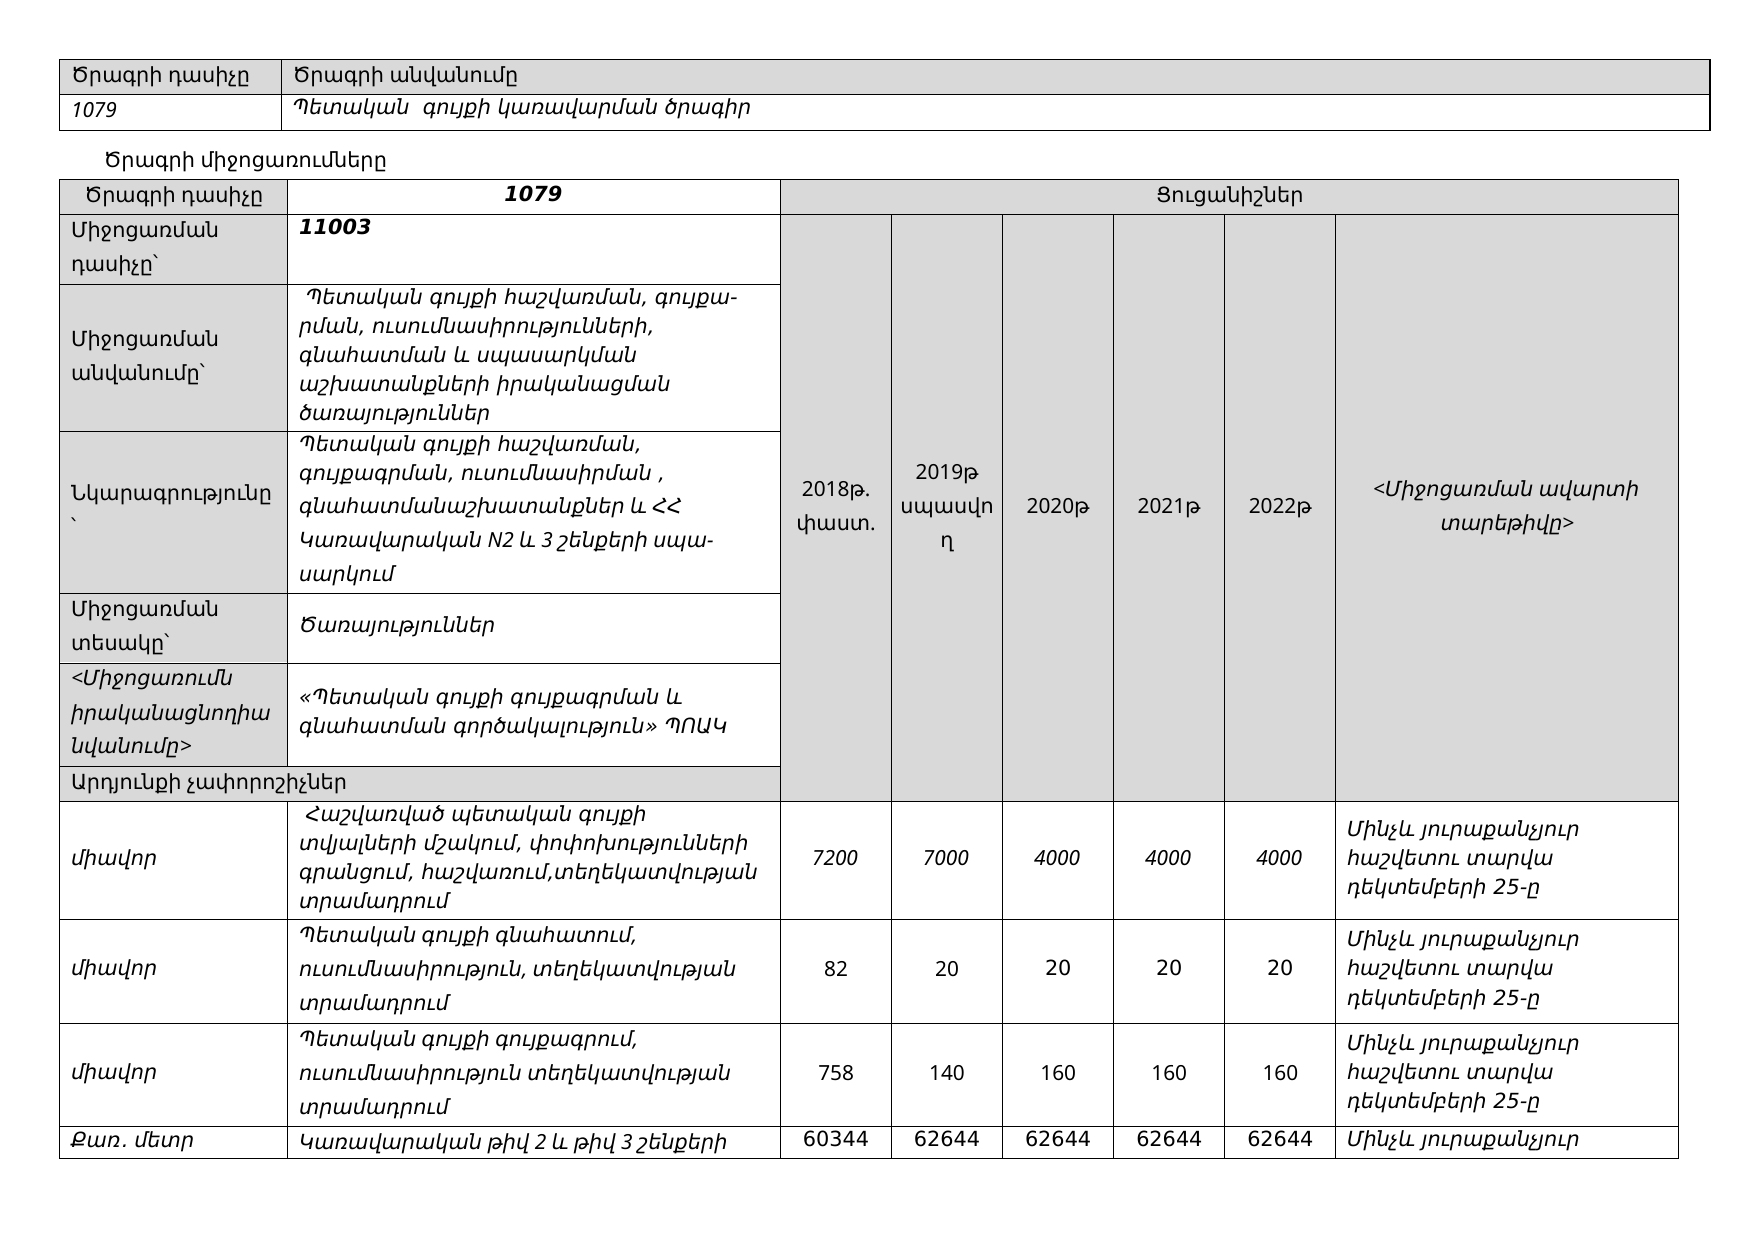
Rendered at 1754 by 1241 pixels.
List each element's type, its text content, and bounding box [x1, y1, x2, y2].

table_cell միավոր [60, 1024, 287, 1126]
table_cell 11003 [288, 215, 780, 284]
table_cell Քառ․ մետր [60, 1127, 287, 1158]
table_header Ծրագրի անվանումը [282, 60, 1709, 94]
text Ծրագրի միջոցառումները [59, 145, 1695, 173]
table_header Ծրագրի դասիչը [60, 60, 281, 94]
table_cell 4000 [1225, 802, 1335, 919]
table_cell 4000 [1114, 802, 1224, 919]
table_cell 160 [1225, 1024, 1335, 1126]
table_cell <Միջոցառման ավարտի տարեթիվը> [1336, 215, 1678, 801]
table_cell միավոր [60, 920, 287, 1023]
table_cell 758 [781, 1024, 891, 1126]
table_cell «Պետական գույքի գույքագրման և գնահատման գործակալություն» ՊՈԱԿ [288, 664, 780, 766]
table_cell 4000 [1003, 802, 1113, 919]
table_cell Միջոցառման անվանումը՝ [60, 285, 287, 431]
table_cell Պետական գույքի կառավարման ծրագիր [282, 95, 1709, 129]
table_cell 62644 [1114, 1127, 1224, 1158]
table_cell 7000 [892, 802, 1002, 919]
table_cell 20 [1225, 920, 1335, 1023]
table_cell Պետական գույքի գույքագրում, ուսումնասիրություն տեղեկատվության տրամադրում [288, 1024, 780, 1126]
table_cell 2019թ սպասվող [892, 215, 1002, 801]
table_cell 20 [892, 920, 1002, 1023]
table_cell Մինչև յուրաքանչյուր հաշվետու տարվա դեկտեմբերի 25-ը [1336, 920, 1678, 1023]
table_cell 20 [1114, 920, 1224, 1023]
table_cell Մինչև յուրաքանչյուր հաշվետու տարվա դեկտեմբերի 25-ը [1336, 802, 1678, 919]
table_cell 62644 [1225, 1127, 1335, 1158]
table_cell 2022թ [1225, 215, 1335, 801]
table_cell Հաշվառված պետական գույքի տվյալների մշակում, փոփոխությունների գրանցում, հաշվառում,տեղեկատվության տրամադրում [288, 802, 780, 919]
table_cell 1079 [60, 95, 281, 129]
table_cell 2020թ [1003, 215, 1113, 801]
table_cell 160 [1003, 1024, 1113, 1126]
table_cell Ծառայություններ [288, 594, 780, 662]
table_header 1079 [288, 180, 780, 214]
table_header Ծրագրի դասիչը [60, 180, 287, 214]
table_header Ցուցանիշներ [781, 180, 1678, 214]
table_cell 7200 [781, 802, 891, 919]
table_cell 62644 [1003, 1127, 1113, 1158]
table_cell Պետական գույքի հաշվառման, գույքա-րման, ուսումնասիրությունների, գնահատման և սպասարկման աշխատանքների իրականացման ծառայություններ [288, 285, 780, 431]
table_cell Արդյունքի չափորոշիչներ [60, 767, 780, 801]
table_cell 2021թ [1114, 215, 1224, 801]
table_cell <Միջոցառումն իրականացնողիանվանումը> [60, 664, 287, 766]
table_cell 160 [1114, 1024, 1224, 1126]
table_cell 62644 [892, 1127, 1002, 1158]
table_cell Պետական գույքի գնահատում, ուսումնասիրություն, տեղեկատվության տրամադրում [288, 920, 780, 1023]
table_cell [1336, 1127, 1678, 1158]
table_cell 2018թ. փաստ. [781, 215, 891, 801]
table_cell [288, 1127, 780, 1158]
table_cell Միջոցառման տեսակը՝ [60, 594, 287, 662]
table_cell 82 [781, 920, 891, 1023]
table_cell 60344 [781, 1127, 891, 1158]
table_cell Պետական գույքի հաշվառման, գույքագրման, ուսումնասիրման , գնահատմանաշխատանքներ և ՀՀ Կառավարական N2 և 3 շենքերի սպա-սարկում [288, 432, 780, 593]
table_cell 20 [1003, 920, 1113, 1023]
table_cell միավոր [60, 802, 287, 919]
table_cell Նկարագրությունը՝ [60, 432, 287, 593]
table_cell 140 [892, 1024, 1002, 1126]
table_cell Միջոցառման դասիչը՝ [60, 215, 287, 284]
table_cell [1336, 1024, 1678, 1126]
